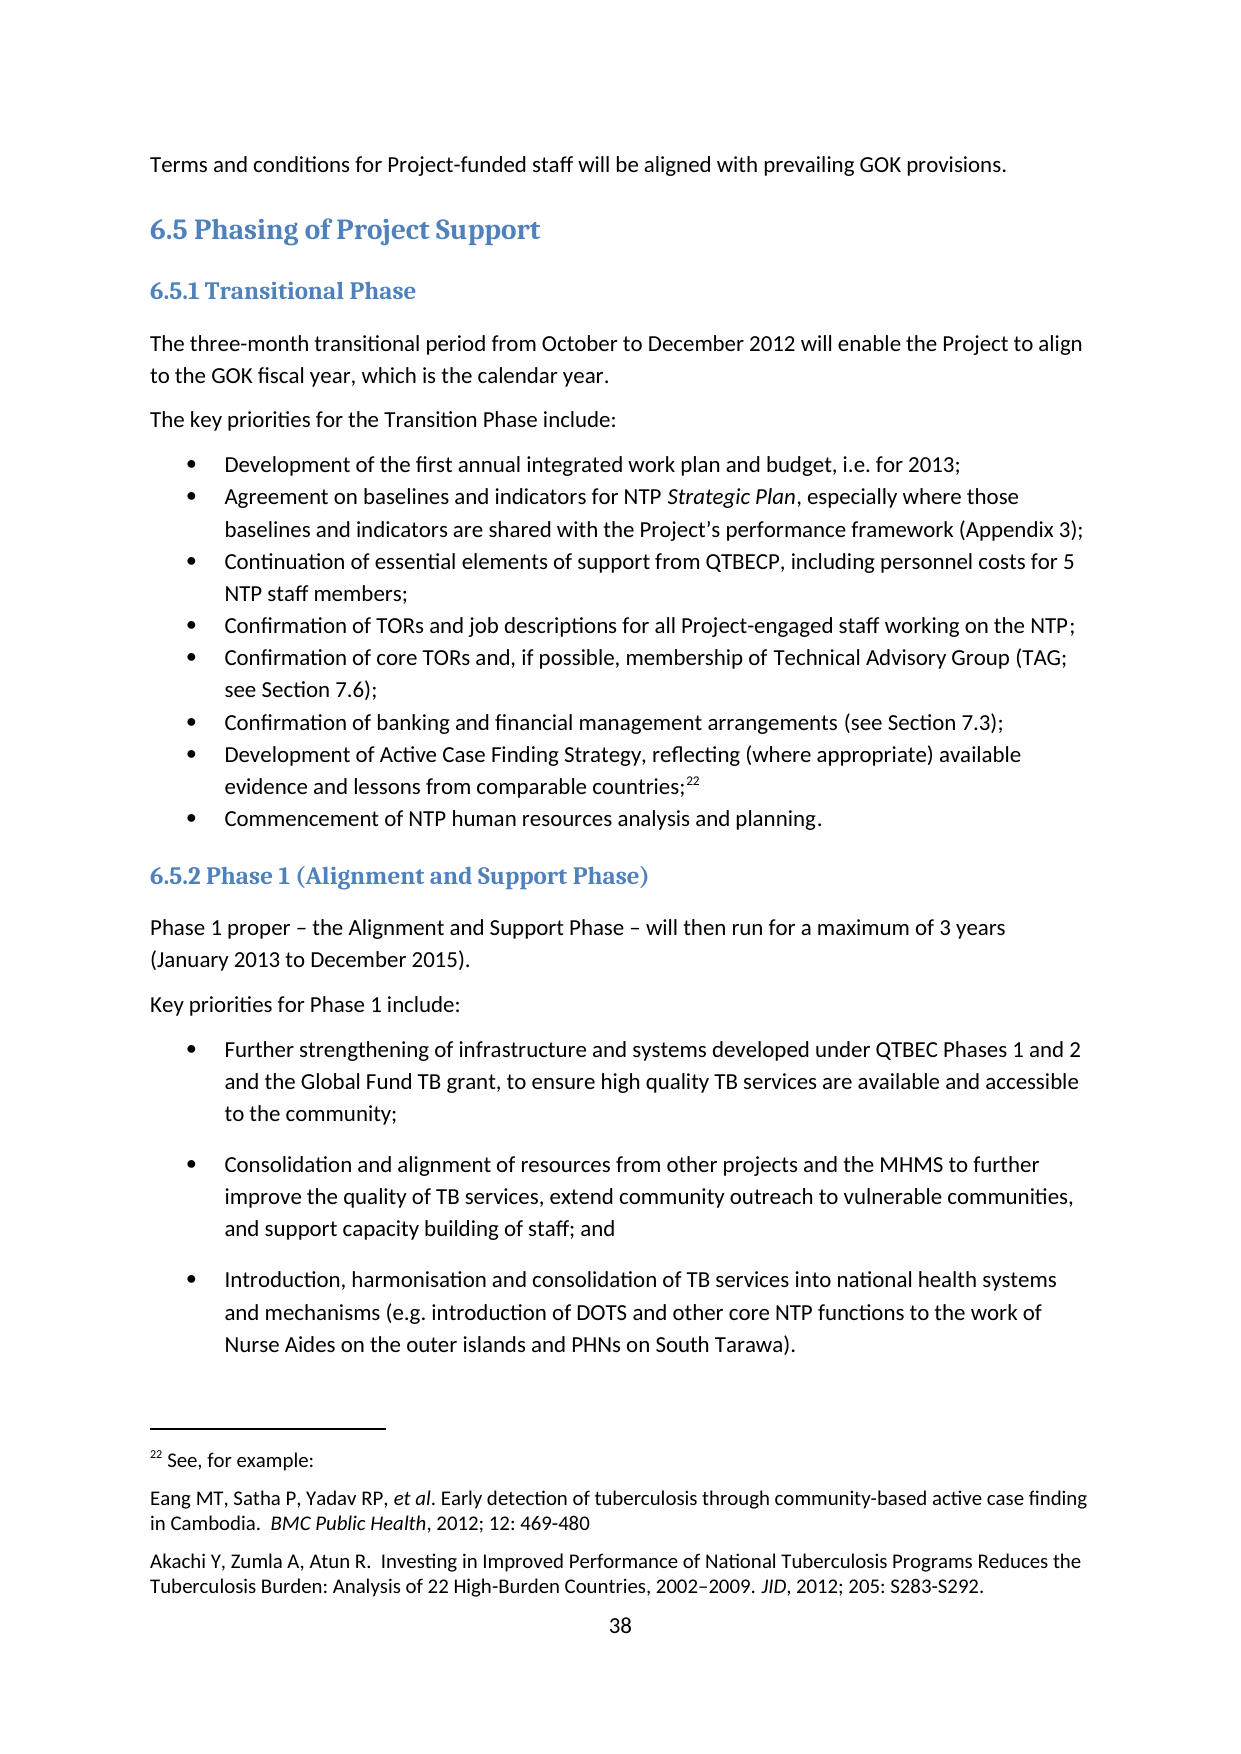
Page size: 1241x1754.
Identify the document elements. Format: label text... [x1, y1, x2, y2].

list Development of Active Case Finding Strategy, reflecting (where appropriate) available evidence and lessons from comparable countries; [187, 740, 1090, 800]
text The three-month transitional period from October to December 2012 will enable the Project to align to the GOK fiscal year, which is the calendar year. [150, 329, 1090, 389]
list Confirmation of banking and financial management arrangements (see Section 7.3); [187, 708, 1090, 736]
list Confirmation of core TORs and, if possible, membership of Technical Advisory Group (TAG; see Section 7.6); [187, 643, 1090, 704]
list Commencement of NTP human resources analysis and planning. [187, 804, 1090, 832]
list Continuation of essential elements of support from QTBECP, including personnel costs for 5 NTP staff members; [187, 547, 1090, 607]
list Further strengthening of infrastructure and systems developed under QTBEC Phases 1 and 2 and the Global Fund TB grant, to ensure high quality TB services are available and accessible to the community; [187, 1035, 1090, 1127]
subtitle 6.5.1 Transitional Phase [150, 277, 1090, 306]
subtitle 6.5 Phasing of Project Support [150, 213, 1090, 247]
list Introduction, harmonisation and consolidation of TB services into national health systems and mechanisms (e.g. introduction of DOTS and other core NTP functions to the work of Nurse Aides on the outer islands and PHNs on South Tarawa). [187, 1266, 1090, 1358]
list Agreement on baselines and indicators for NTP Strategic Plan, especially where those baselines and indicators are shared with the Project’s performance framework (Appendix 3); [187, 482, 1090, 543]
text The key priorities for the Transition Phase include: [150, 406, 1090, 434]
subtitle 6.5.2 Phase 1 (Alignment and Support Phase) [150, 862, 1090, 890]
list Confirmation of TORs and job descriptions for all Project-engaged staff working on the NTP; [187, 611, 1090, 639]
text Key priorities for Phase 1 include: [150, 990, 1090, 1018]
text Terms and conditions for Project-funded staff will be aligned with prevailing GOK provisions. [150, 150, 1090, 178]
list Development of the first annual integrated work plan and budget, i.e. for 2013; [187, 450, 1090, 478]
list Consolidation and alignment of resources from other projects and the MHMS to further improve the quality of TB services, extend community outreach to vulnerable communities, and support capacity building of staff; and [187, 1150, 1090, 1243]
text Phase 1 proper – the Alignment and Support Phase – will then run for a maximum of 3 years (January 2013 to December 2015). [150, 913, 1090, 973]
